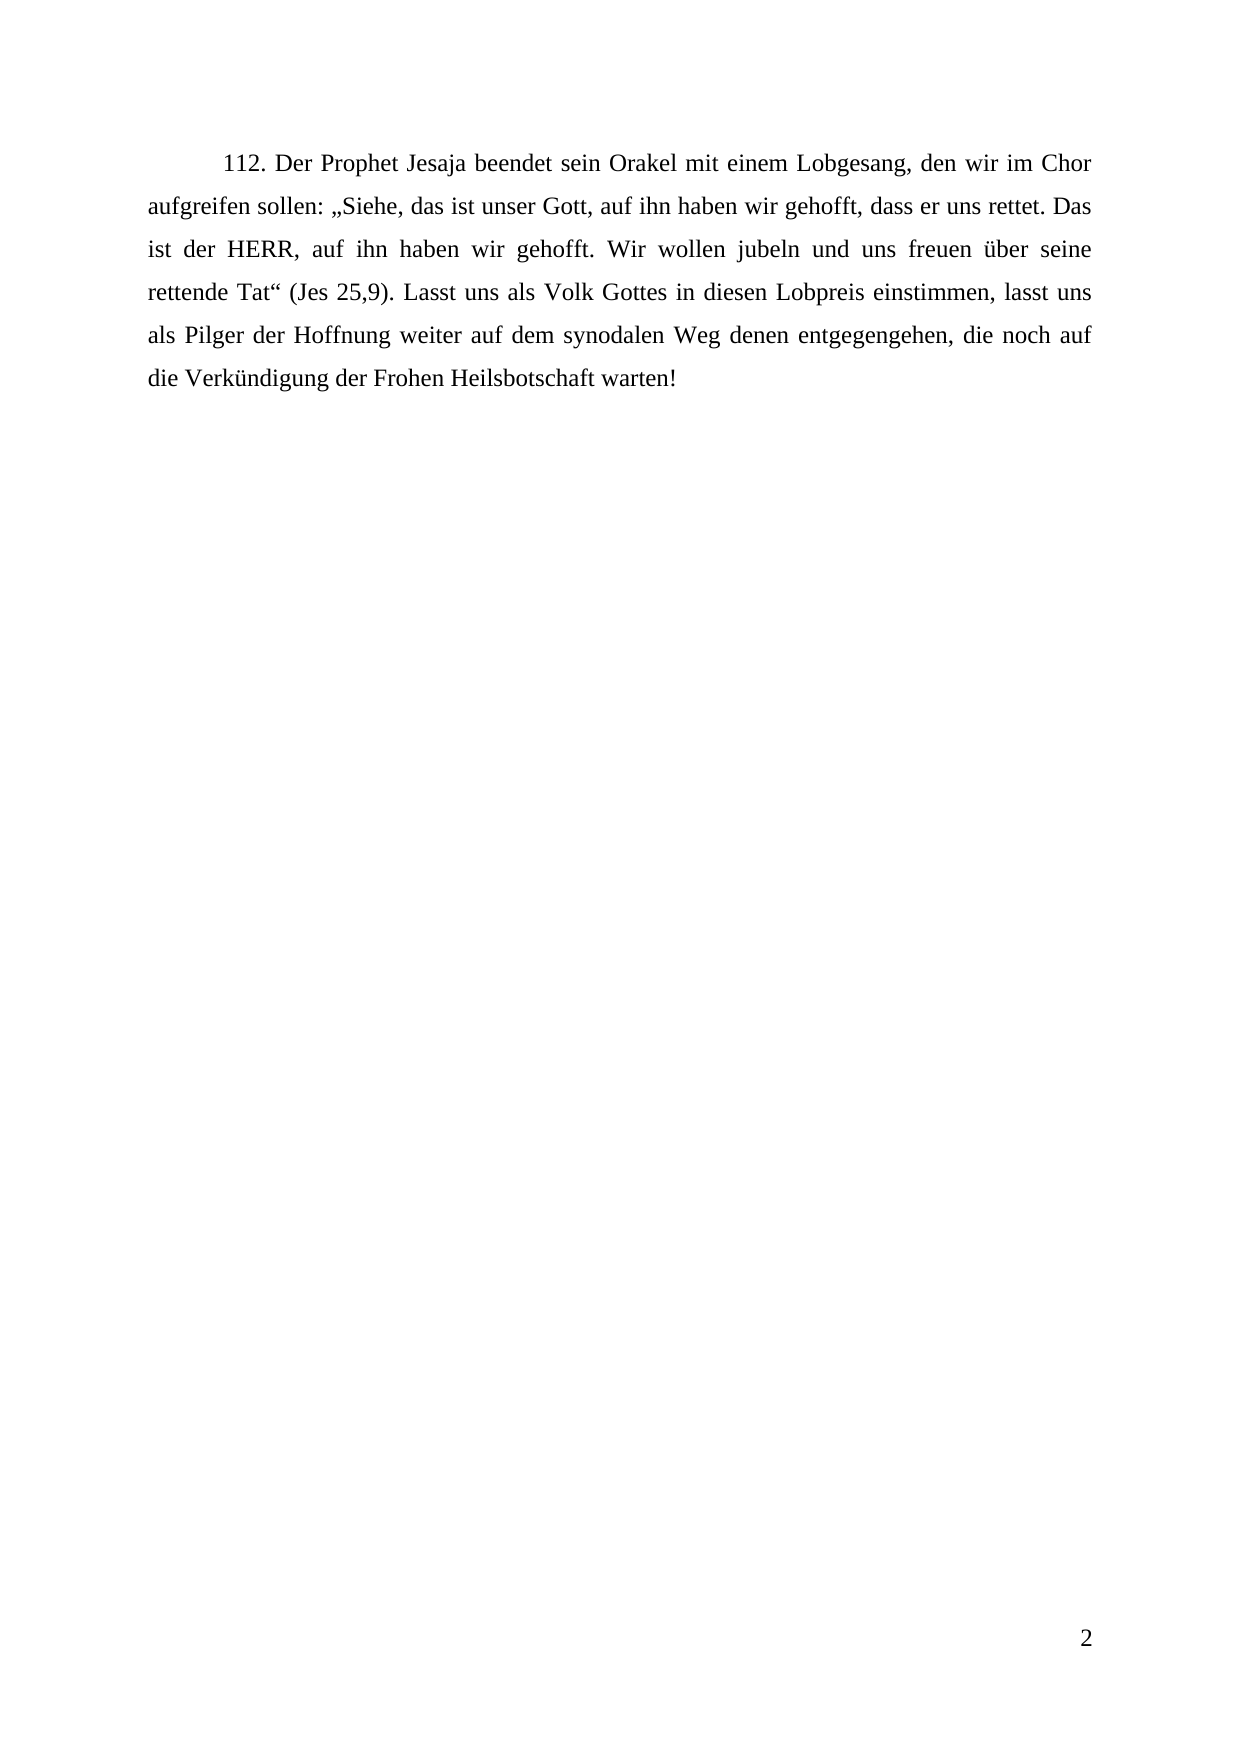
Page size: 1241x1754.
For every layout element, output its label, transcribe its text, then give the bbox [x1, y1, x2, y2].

text 112. Der Prophet Jesaja beendet sein Orakel mit einem Lobgesang, den wir im Chor aufgreifen sollen: „Siehe, das ist unser Gott, auf ihn haben wir gehofft, dass er uns rettet. Das ist der HERR, auf ihn haben wir gehofft. Wir wollen jubeln und uns freuen über seine rettende Tat“ (Jes 25,9). Lasst uns als Volk Gottes in diesen Lobpreis einstimmen, lasst uns als Pilger der Hoffnung weiter auf dem synodalen Weg denen entgegengehen, die noch auf die Verkündigung der Frohen Heilsbotschaft warten! [148, 148, 1093, 392]
